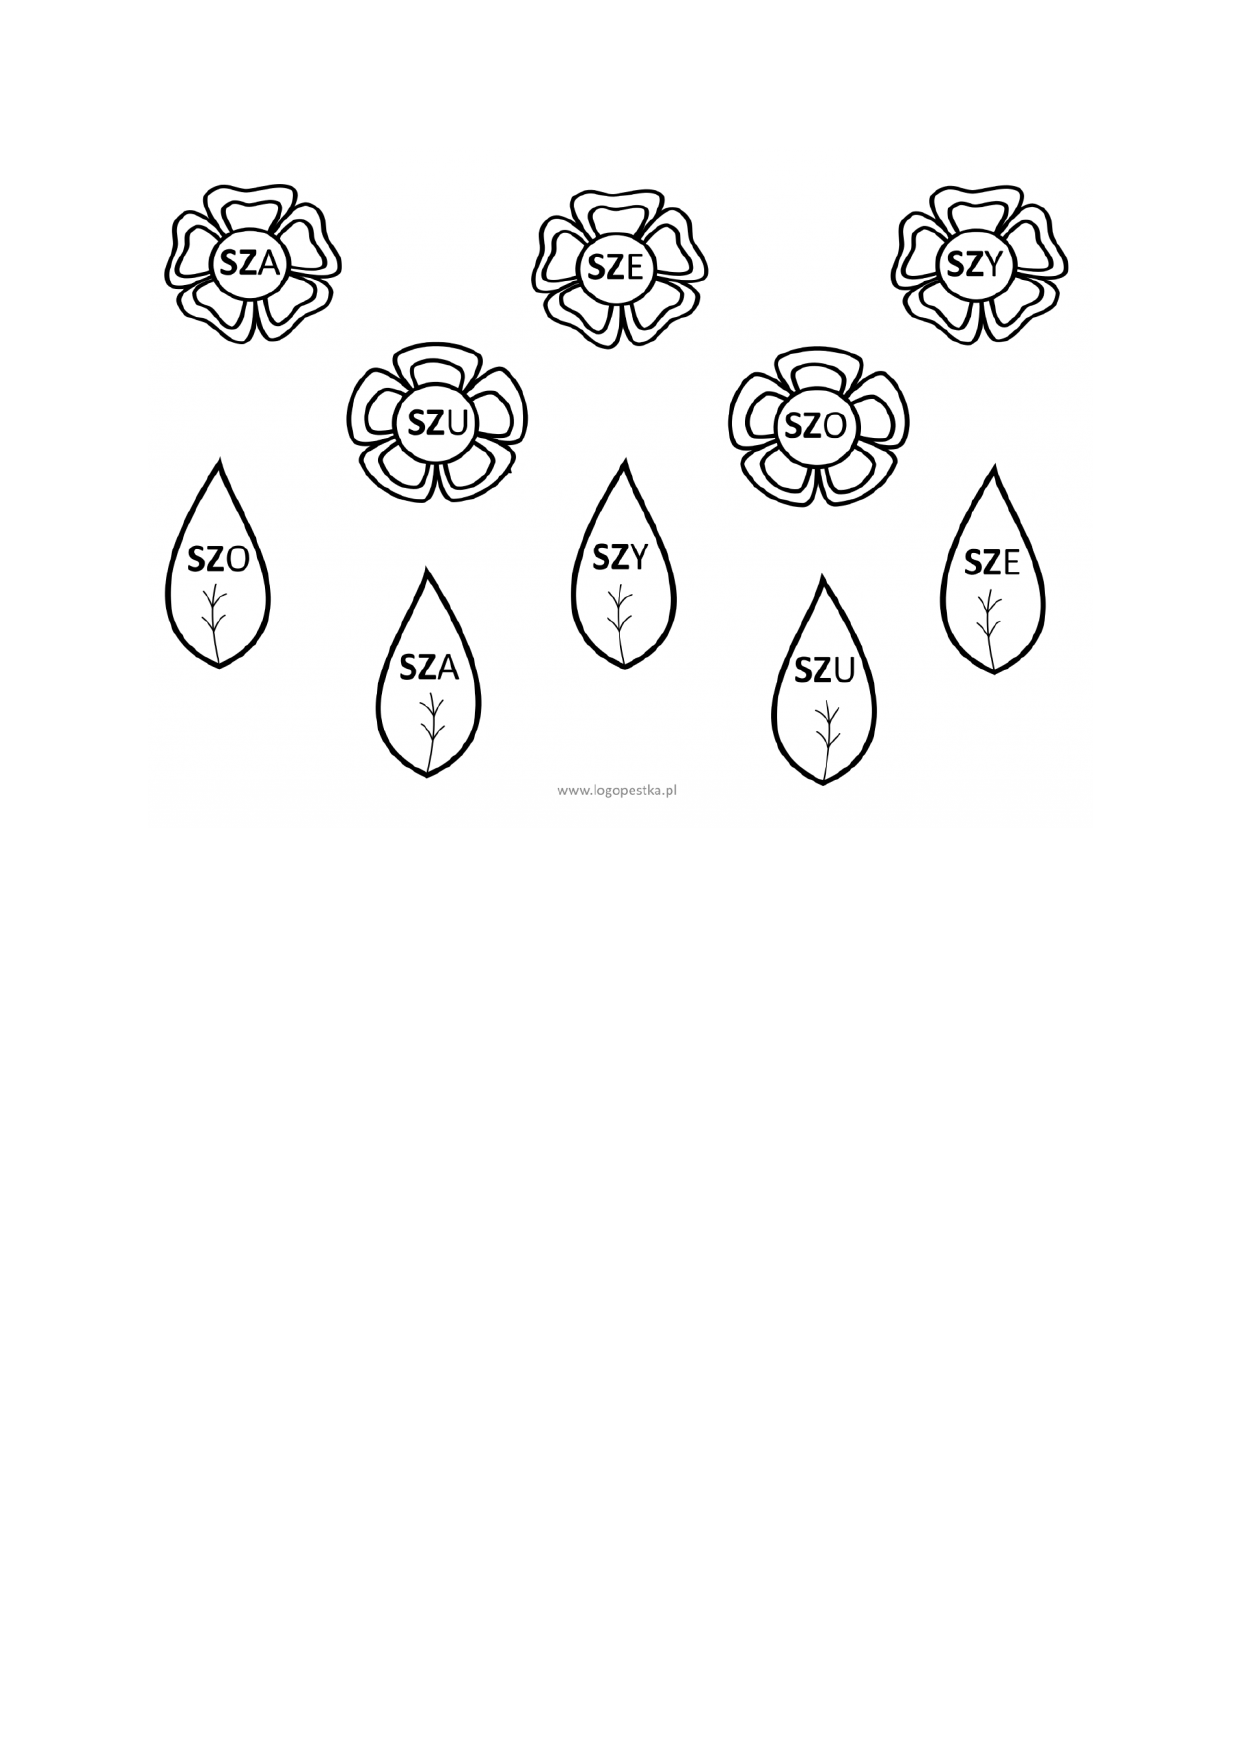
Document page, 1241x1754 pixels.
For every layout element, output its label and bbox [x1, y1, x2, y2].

picture [147, 147, 1093, 828]
